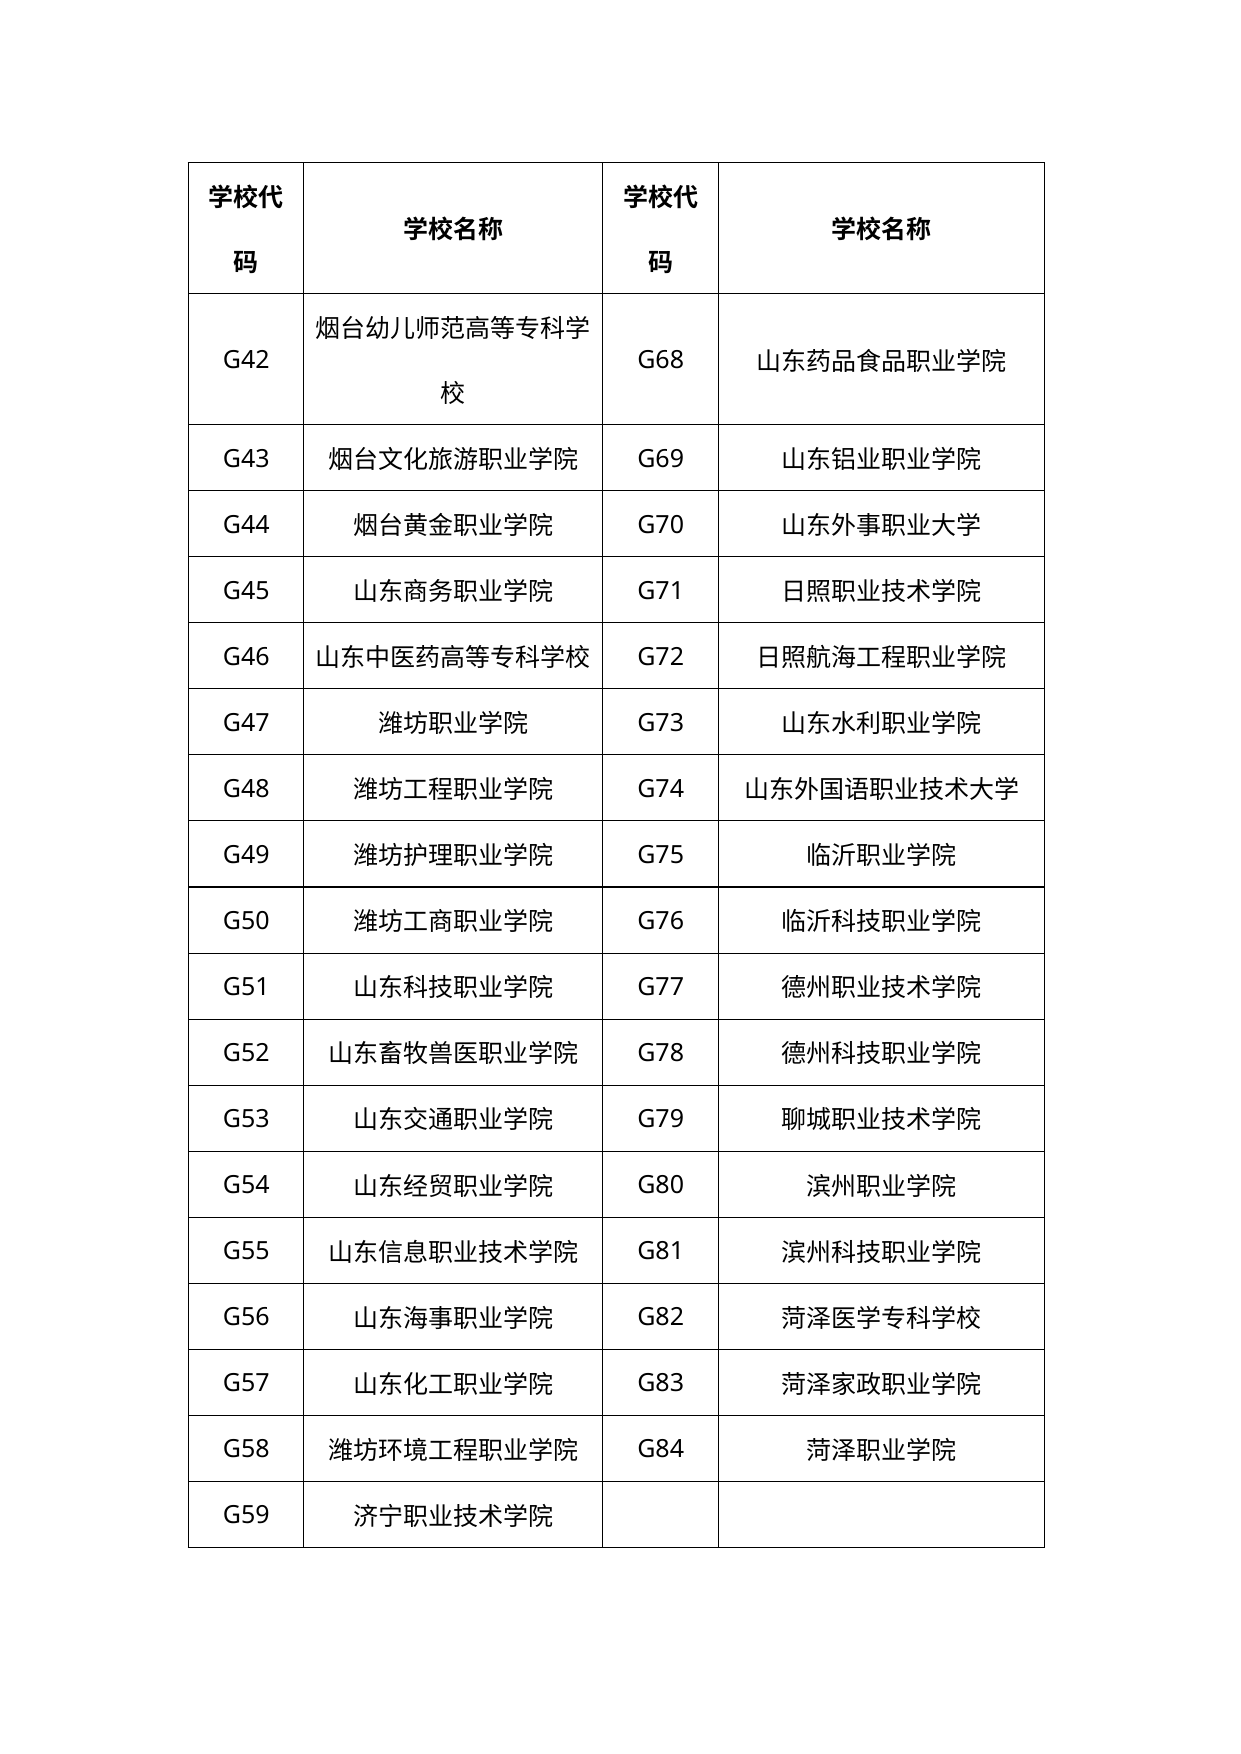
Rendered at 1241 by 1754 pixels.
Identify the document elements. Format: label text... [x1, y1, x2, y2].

table_cell G47 [189, 689, 303, 754]
table_cell 滨州职业学院 [719, 1152, 1044, 1217]
table_cell G46 [189, 623, 303, 688]
table_cell 菏泽职业学院 [719, 1416, 1044, 1481]
table_cell 潍坊工商职业学院 [304, 888, 602, 952]
table_cell 日照职业技术学院 [719, 557, 1044, 622]
table_cell G72 [603, 623, 718, 688]
table_cell G74 [603, 755, 718, 820]
table_cell G43 [189, 425, 303, 490]
table_cell 德州科技职业学院 [719, 1020, 1044, 1084]
table_header 学校名称 [719, 163, 1044, 293]
table_cell G81 [603, 1218, 718, 1283]
table_cell 德州职业技术学院 [719, 954, 1044, 1018]
table_cell [719, 1482, 1044, 1547]
table_cell 山东铝业职业学院 [719, 425, 1044, 490]
table_cell 潍坊环境工程职业学院 [304, 1416, 602, 1481]
table_cell G84 [603, 1416, 718, 1481]
table_cell 山东信息职业技术学院 [304, 1218, 602, 1283]
table_cell G69 [603, 425, 718, 490]
table_cell G45 [189, 557, 303, 622]
table_cell 滨州科技职业学院 [719, 1218, 1044, 1283]
table_cell 山东经贸职业学院 [304, 1152, 602, 1217]
table_cell G82 [603, 1284, 718, 1349]
table_cell G59 [189, 1482, 303, 1547]
table_cell G79 [603, 1086, 718, 1151]
table_cell G49 [189, 821, 303, 886]
table_cell G83 [603, 1350, 718, 1415]
table_header 学校名称 [304, 163, 602, 293]
table_cell 烟台文化旅游职业学院 [304, 425, 602, 490]
table_cell G68 [603, 294, 718, 424]
table_cell G57 [189, 1350, 303, 1415]
table_header 学校代码 [603, 163, 718, 293]
table_cell G78 [603, 1020, 718, 1084]
table_cell 山东外事职业大学 [719, 491, 1044, 556]
table_cell 菏泽家政职业学院 [719, 1350, 1044, 1415]
table_cell 济宁职业技术学院 [304, 1482, 602, 1547]
table_cell G51 [189, 954, 303, 1018]
table_cell G71 [603, 557, 718, 622]
table_cell 临沂科技职业学院 [719, 888, 1044, 952]
table_cell G53 [189, 1086, 303, 1151]
table_cell G77 [603, 954, 718, 1018]
table_cell 潍坊职业学院 [304, 689, 602, 754]
table_cell G56 [189, 1284, 303, 1349]
table_cell 聊城职业技术学院 [719, 1086, 1044, 1151]
table_cell 山东水利职业学院 [719, 689, 1044, 754]
table_cell G58 [189, 1416, 303, 1481]
table_cell G75 [603, 821, 718, 886]
table_cell 菏泽医学专科学校 [719, 1284, 1044, 1349]
table_cell [603, 1482, 718, 1547]
table_cell G48 [189, 755, 303, 820]
table_cell G50 [189, 888, 303, 952]
table_cell G70 [603, 491, 718, 556]
table_cell G42 [189, 294, 303, 424]
table_cell 山东中医药高等专科学校 [304, 623, 602, 688]
table_cell 山东交通职业学院 [304, 1086, 602, 1151]
table_cell 潍坊护理职业学院 [304, 821, 602, 886]
table_cell G44 [189, 491, 303, 556]
table_cell 日照航海工程职业学院 [719, 623, 1044, 688]
table_header 学校代码 [189, 163, 303, 293]
table_cell G73 [603, 689, 718, 754]
table_cell 山东海事职业学院 [304, 1284, 602, 1349]
table_cell 山东商务职业学院 [304, 557, 602, 622]
table_cell 临沂职业学院 [719, 821, 1044, 886]
table_cell 山东药品食品职业学院 [719, 294, 1044, 424]
table_cell G80 [603, 1152, 718, 1217]
table_cell 山东外国语职业技术大学 [719, 755, 1044, 820]
table_cell G55 [189, 1218, 303, 1283]
table_cell G54 [189, 1152, 303, 1217]
table_cell 烟台黄金职业学院 [304, 491, 602, 556]
table_cell 烟台幼儿师范高等专科学校 [304, 294, 602, 424]
table_cell G76 [603, 888, 718, 952]
table_cell 潍坊工程职业学院 [304, 755, 602, 820]
table_cell 山东畜牧兽医职业学院 [304, 1020, 602, 1084]
table_cell 山东化工职业学院 [304, 1350, 602, 1415]
table_cell G52 [189, 1020, 303, 1084]
table_cell 山东科技职业学院 [304, 954, 602, 1018]
